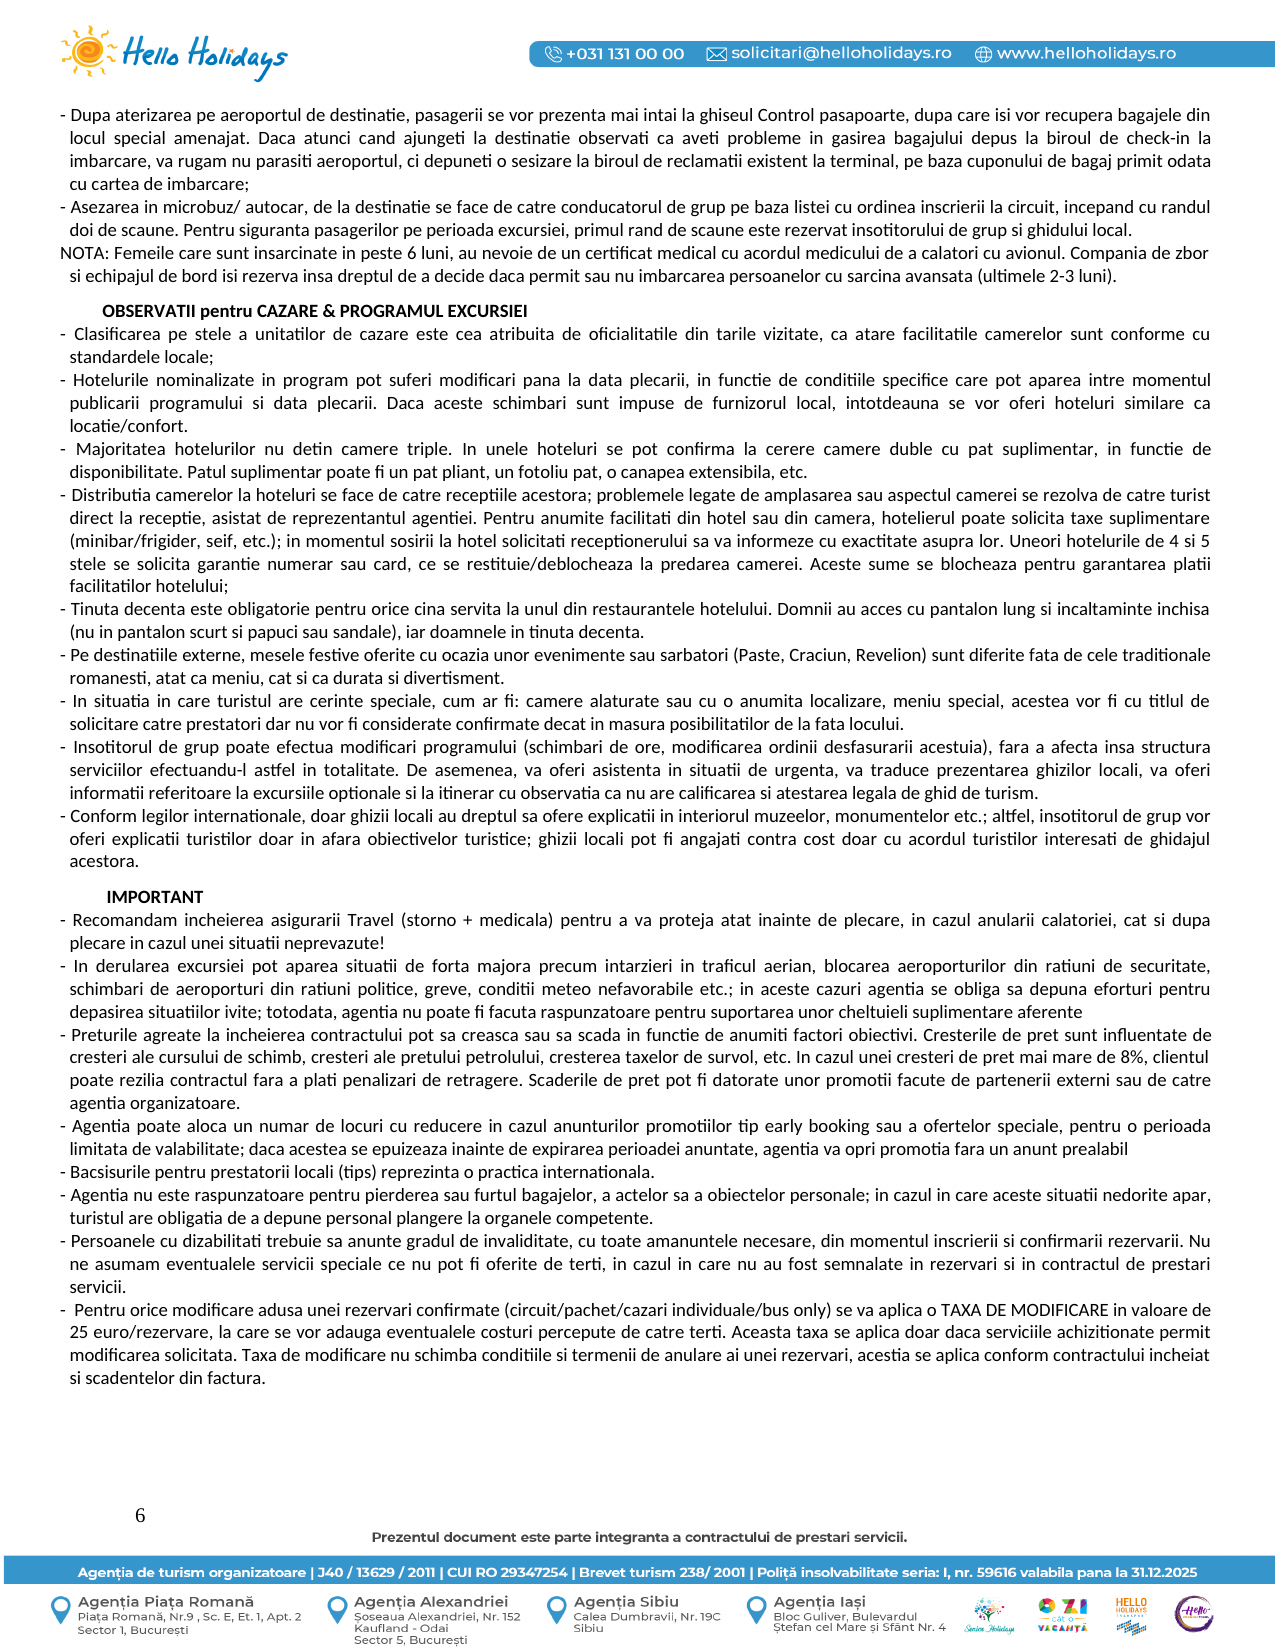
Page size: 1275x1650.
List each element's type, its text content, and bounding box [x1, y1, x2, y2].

list - In derularea excursiei pot aparea situatii de forta majora precum intarzieri in traficul aerian, blocarea aeroporturilor din ratiuni de securitate, schimbari de aeroporturi din ratiuni politice, greve, conditii meteo nefavorabile etc.; in aceste cazuri agentia se obliga sa depuna eforturi pentru depasirea situatiilor ivite; totodata, agentia nu poate fi facuta raspunzatoare pentru suportarea unor cheltuieli suplimentare aferente [60, 954, 1213, 1023]
list - Preturile agreate la incheierea contractului pot sa creasca sau sa scada in functie de anumiti factori obiectivi. Cresterile de pret sunt influentate de cresteri ale cursului de schimb, cresteri ale pretului petrolului, cresterea taxelor de survol, etc. In cazul unei cresteri de pret mai mare de 8%, clientul poate rezilia contractul fara a plati penalizari de retragere. Scaderile de pret pot fi datorate unor promotii facute de partenerii externi sau de catre agentia organizatoare. [60, 1023, 1213, 1114]
list - Pe destinatiile externe, mesele festive oferite cu ocazia unor evenimente sau sarbatori (Paste, Craciun, Revelion) sunt diferite fata de cele traditionale romanesti, atat ca meniu, cat si ca durata si divertisment. [60, 643, 1213, 689]
list - Tinuta decenta este obligatorie pentru orice cina servita la unul din restaurantele hotelului. Domnii au acces cu pantalon lung si incaltaminte inchisa (nu in pantalon scurt si papuci sau sandale), iar doamnele in tinuta decenta. [60, 597, 1213, 643]
list - Agentia poate aloca un numar de locuri cu reducere in cazul anunturilor promotiilor tip early booking sau a ofertelor speciale, pentru o perioada limitata de valabilitate; daca acestea se epuizeaza inainte de expirarea perioadei anuntate, agentia va opri promotia fara un anunt prealabil [60, 1114, 1213, 1160]
list - Dupa aterizarea pe aeroportul de destinatie, pasagerii se vor prezenta mai intai la ghiseul Control pasapoarte, dupa care isi vor recupera bagajele din locul special amenajat. Daca atunci cand ajungeti la destinatie observati ca aveti probleme in gasirea bagajului depus la biroul de check-in la imbarcare, va rugam nu parasiti aeroportul, ci depuneti o sesizare la biroul de reclamatii existent la terminal, pe baza cuponului de bagaj primit odata cu cartea de imbarcare; [60, 103, 1213, 195]
list - Conform legilor internationale, doar ghizii locali au dreptul sa ofere explicatii in interiorul muzeelor, monumentelor etc.; altfel, insotitorul de grup vor oferi explicatii turistilor doar in afara obiectivelor turistice; ghizii locali pot fi angajati contra cost doar cu acordul turistilor interesati de ghidajul acestora. [60, 804, 1213, 872]
list - Asezarea in microbuz/ autocar, de la destinatie se face de catre conducatorul de grup pe baza listei cu ordinea inscrierii la circuit, incepand cu randul doi de scaune. Pentru siguranta pasagerilor pe perioada excursiei, primul rand de scaune este rezervat insotitorului de grup si ghidului local. [60, 195, 1213, 241]
list OBSERVATII pentru CAZARE & PROGRAMUL EXCURSIEI [60, 299, 1213, 322]
list - Insotitorul de grup poate efectua modificari programului (schimbari de ore, modificarea ordinii desfasurarii acestuia), fara a afecta insa structura serviciilor efectuandu-l astfel in totalitate. De asemenea, va oferi asistenta in situatii de urgenta, va traduce prezentarea ghizilor locali, va oferi informatii referitoare la excursiile optionale si la itinerar cu observatia ca nu are calificarea si atestarea legala de ghid de turism. [60, 735, 1213, 804]
list - Distributia camerelor la hoteluri se face de catre receptiile acestora; problemele legate de amplasarea sau aspectul camerei se rezolva de catre turist direct la receptie, asistat de reprezentantul agentiei. Pentru anumite facilitati din hotel sau din camera, hotelierul poate solicita taxe suplimentare (minibar/frigider, seif, etc.); in momentul sosirii la hotel solicitati receptionerului sa va informeze cu exactitate asupra lor. Uneori hotelurile de 4 si 5 stele se solicita garantie numerar sau card, ce se restituie/deblocheaza la predarea camerei. Aceste sume se blocheaza pentru garantarea platii facilitatilor hotelului; [60, 483, 1213, 597]
list IMPORTANT [60, 885, 1213, 908]
picture [3, 7, 1275, 1650]
list - Majoritatea hotelurilor nu detin camere triple. In unele hoteluri se pot confirma la cerere camere duble cu pat suplimentar, in functie de disponibilitate. Patul suplimentar poate fi un pat pliant, un fotoliu pat, o canapea extensibila, etc. [60, 437, 1213, 483]
list - Recomandam incheierea asigurarii Travel (storno + medicala) pentru a va proteja atat inainte de plecare, in cazul anularii calatoriei, cat si dupa plecare in cazul unei situatii neprevazute! [60, 908, 1213, 954]
list - In situatia in care turistul are cerinte speciale, cum ar fi: camere alaturate sau cu o anumita localizare, meniu special, acestea vor fi cu titlul de solicitare catre prestatori dar nu vor fi considerate confirmate decat in masura posibilitatilor de la fata locului. [60, 689, 1213, 735]
list - Persoanele cu dizabilitati trebuie sa anunte gradul de invaliditate, cu toate amanuntele necesare, din momentul inscrierii si confirmarii rezervarii. Nu ne asumam eventualele servicii speciale ce nu pot fi oferite de terti, in cazul in care nu au fost semnalate in rezervari si in contractul de prestari servicii. [60, 1229, 1213, 1298]
list - Hotelurile nominalizate in program pot suferi modificari pana la data plecarii, in functie de conditiile specifice care pot aparea intre momentul publicarii programului si data plecarii. Daca aceste schimbari sunt impuse de furnizorul local, intotdeauna se vor oferi hoteluri similare ca locatie/confort. [60, 368, 1213, 437]
list - Bacsisurile pentru prestatorii locali (tips) reprezinta o practica internationala. [60, 1160, 1213, 1183]
list - Pentru orice modificare adusa unei rezervari confirmate (circuit/pachet/cazari individuale/bus only) se va aplica o TAXA DE MODIFICARE in valoare de 25 euro/rezervare, la care se vor adauga eventualele costuri percepute de catre terti. Aceasta taxa se aplica doar daca serviciile achizitionate permit modificarea solicitata. Taxa de modificare nu schimba conditiile si termenii de anulare ai unei rezervari, acestia se aplica conform contractului incheiat si scadentelor din factura. [60, 1298, 1213, 1389]
list - Agentia nu este raspunzatoare pentru pierderea sau furtul bagajelor, a actelor sa a obiectelor personale; in cazul in care aceste situatii nedorite apar, turistul are obligatia de a depune personal plangere la organele competente. [60, 1183, 1213, 1229]
list NOTA: Femeile care sunt insarcinate in peste 6 luni, au nevoie de un certificat medical cu acordul medicului de a calatori cu avionul. Compania de zbor si echipajul de bord isi rezerva insa dreptul de a decide daca permit sau nu imbarcarea persoanelor cu sarcina avansata (ultimele 2-3 luni). [60, 241, 1213, 287]
list - Clasificarea pe stele a unitatilor de cazare este cea atribuita de oficialitatile din tarile vizitate, ca atare facilitatile camerelor sunt conforme cu standardele locale; [60, 322, 1213, 368]
